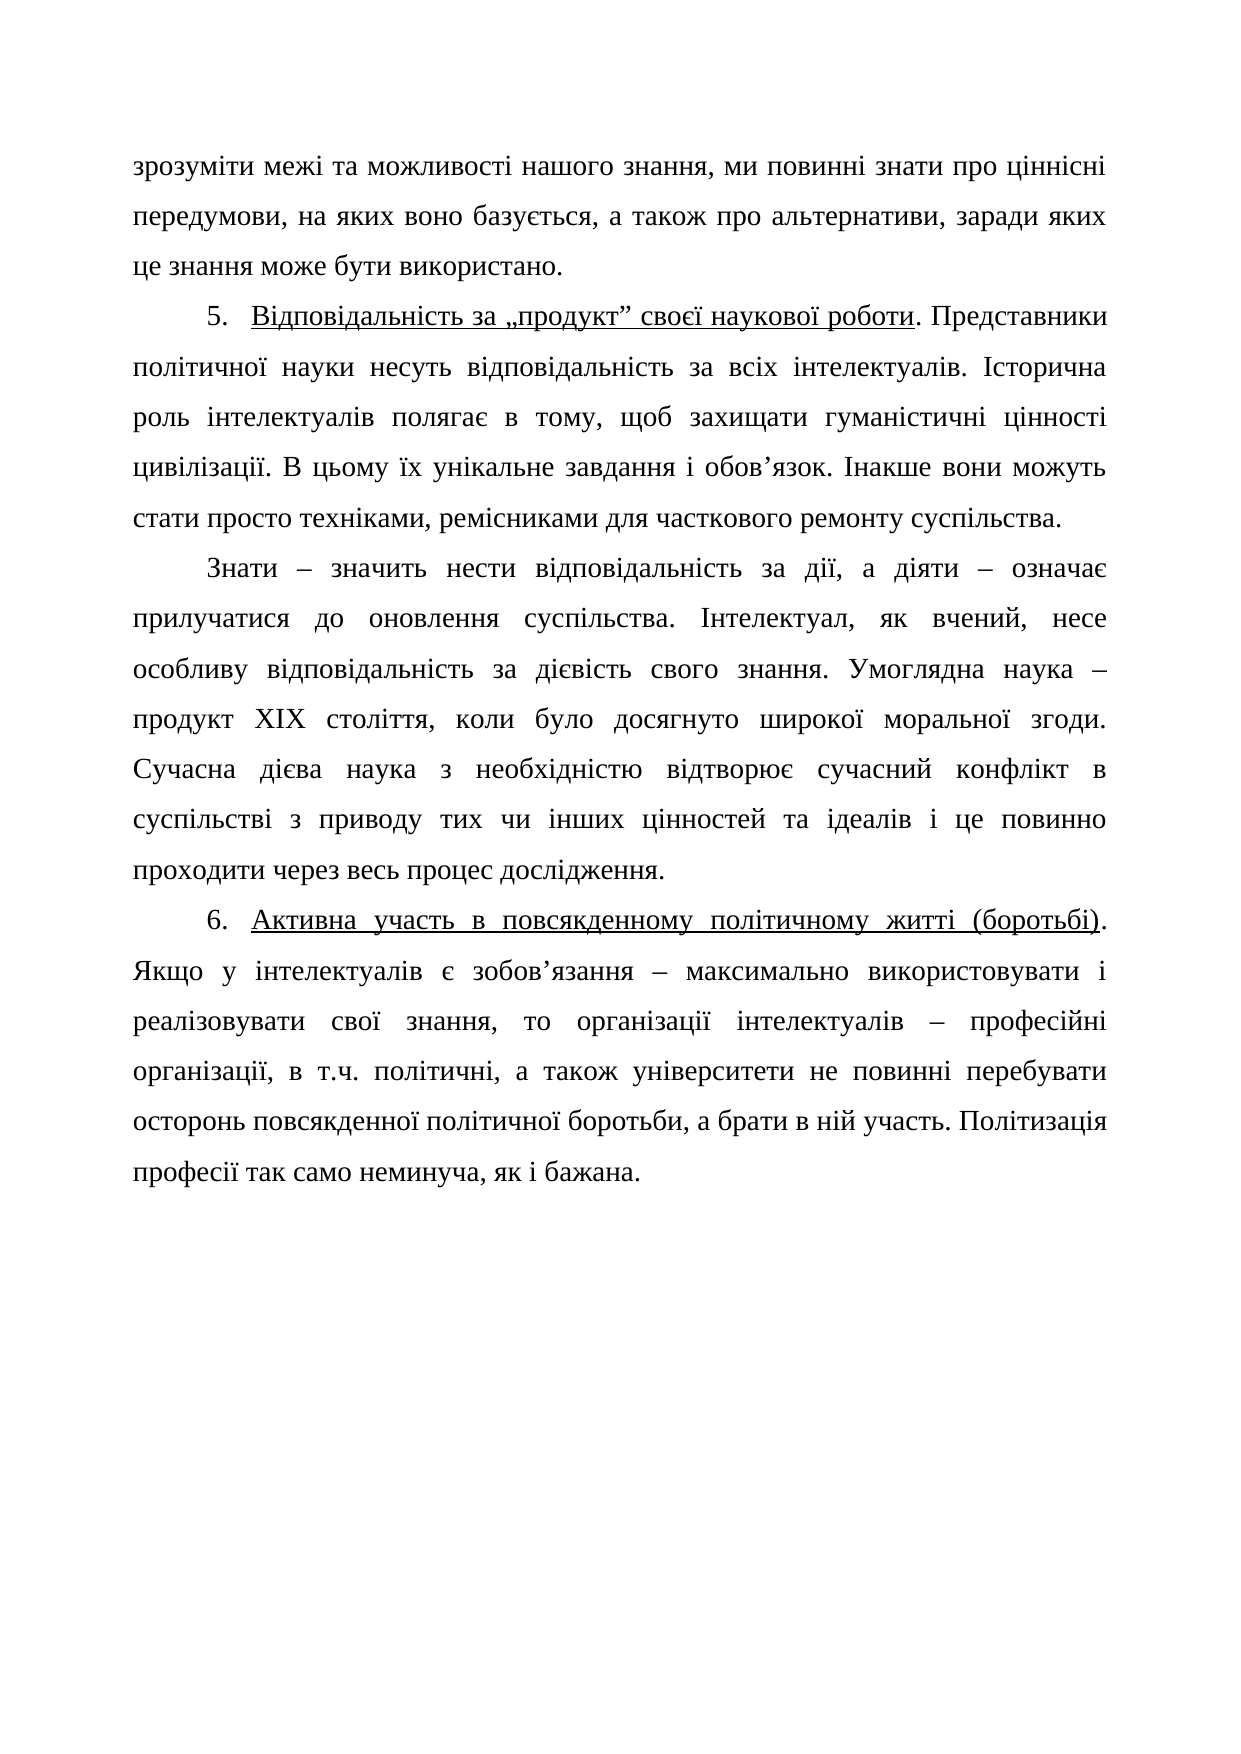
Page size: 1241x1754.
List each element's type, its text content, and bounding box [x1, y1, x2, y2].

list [133, 148, 1108, 282]
list Відповідальність за „продукт” своєї наукової роботи. Представники політичної науки несуть відповідальність за всіх інтелектуалів. Історична роль інтелектуалів полягає в тому, щоб захищати гуманістичні цінності цивілізації. В цьому їх унікальне завдання і обов’язок. Інакше вони можуть стати просто техніками, ремісниками для часткового ремонту суспільства. [133, 298, 1108, 533]
list Активна участь в повсякденному політичному житті (боротьбі). Якщо у інтелектуалів є зобов’язання – максимально використовувати і реалізовувати свої знання, то організації інтелектуалів – професійні організації, в т.ч. політичні, а також університети не повинні перебувати осторонь повсякденної політичної боротьби, а брати в ній участь. Політизація професії так само неминуча, як і бажана. [133, 902, 1108, 1187]
text Знати – значить нести відповідальність за дії, а діяти – означає прилучатися до оновлення суспільства. Інтелектуал, як вчений, несе особливу відповідальність за дієвість свого знання. Умоглядна наука – продукт ХІХ століття, коли було досягнуто широкої моральної згоди. Сучасна дієва наука з необхідністю відтворює сучасний конфлікт в суспільстві з приводу тих чи інших цінностей та ідеалів і це повинно проходити через весь процес дослідження. [133, 550, 1108, 886]
